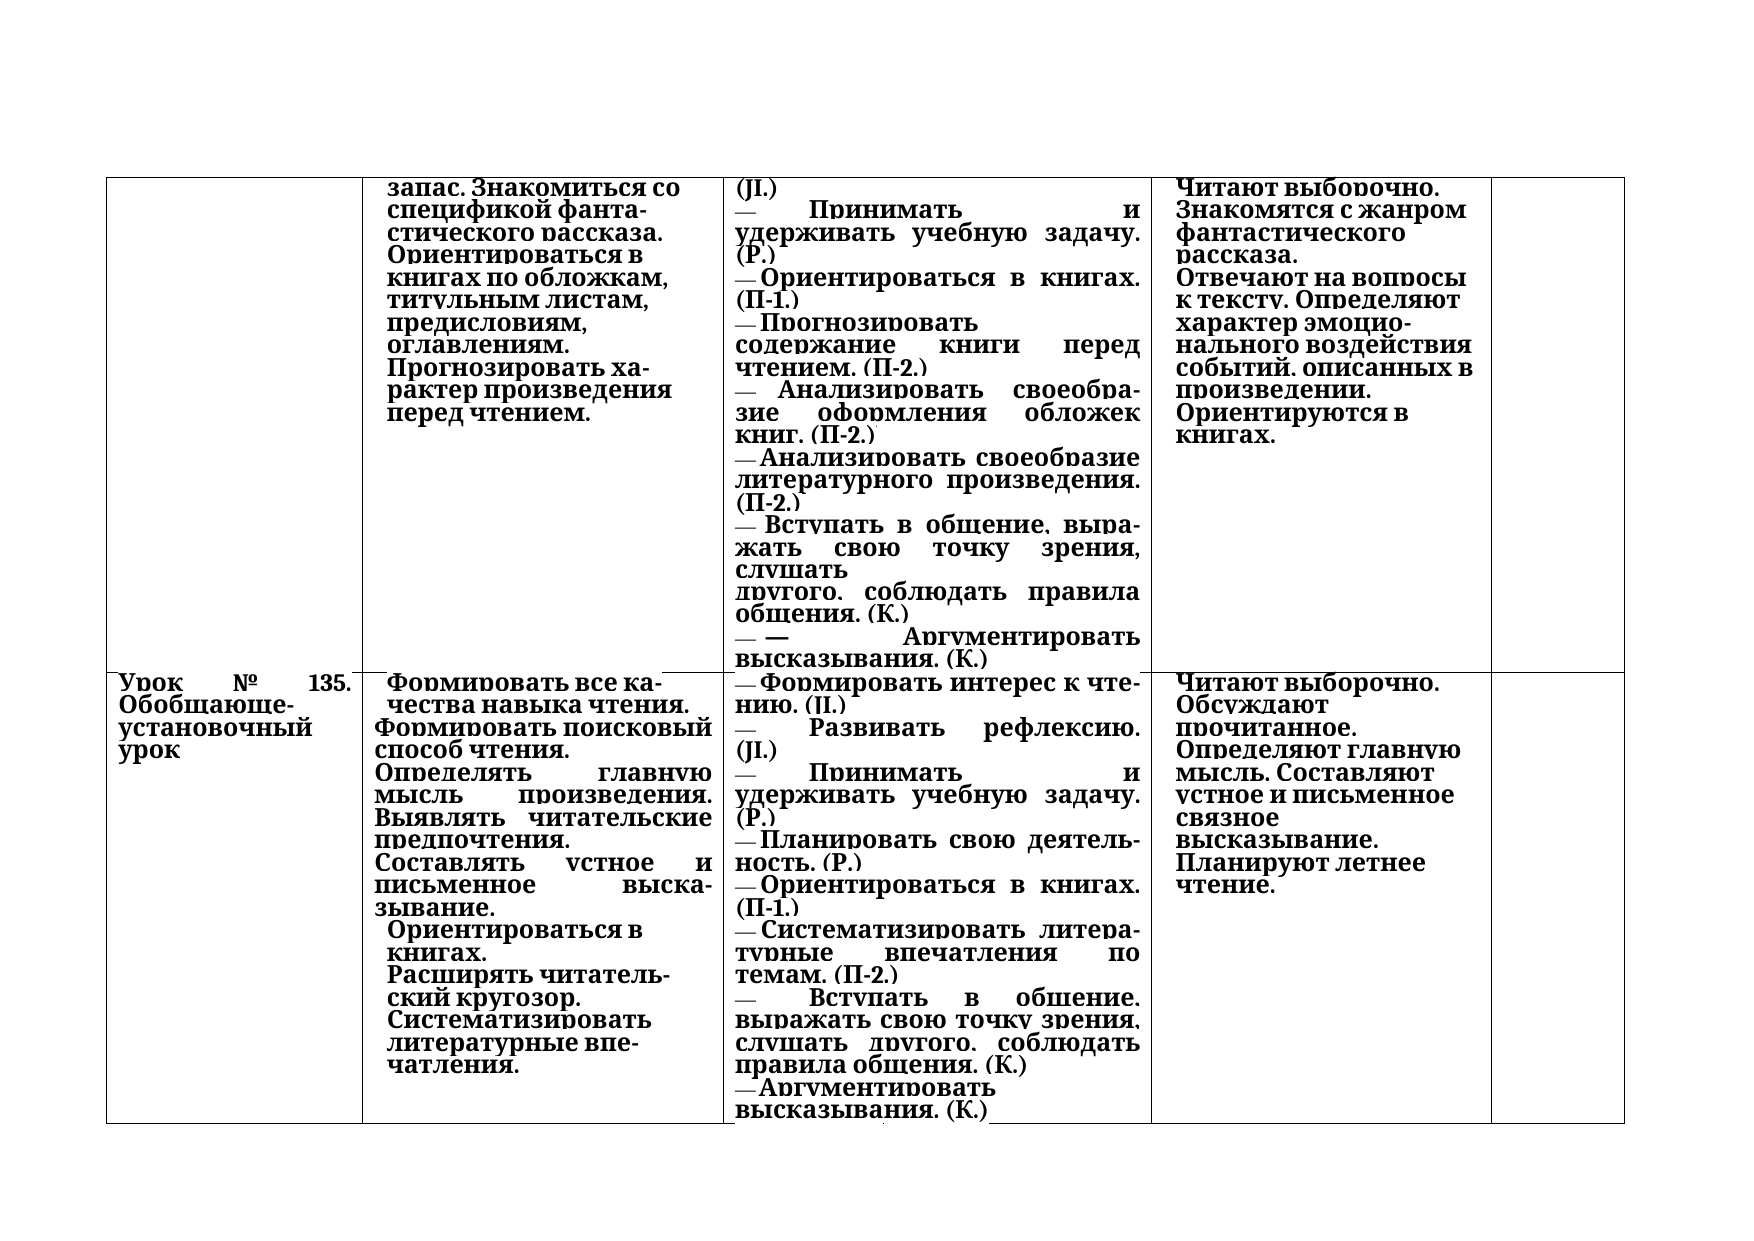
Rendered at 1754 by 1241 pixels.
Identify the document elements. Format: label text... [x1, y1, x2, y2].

table_cell Читают выборочно. Обсуждают прочитанное. Определяют главную мысль. Составляют устное и письменное связное высказывание. Планируют летнее чтение. [1152, 673, 1491, 1123]
table_cell Формировать интерес к чтению. (JI.) Развивать рефлексию. (JI.) Принимать и удерживать учебную задачу. (Р.) Планировать свою деятельность. (Р.) Ориентироваться в книгах. (П-1.) Систематизировать литературные впечатления по темам. (П-2.) Вступать в общение, выражать свою точку зрения, слушать другого, соблюдать правила общения. (К.) Аргументировать высказывания. (К.) [724, 673, 1151, 1123]
table_cell Формировать все качества навыка чтения. Формировать поисковый способ чтения. Определять главную мысль произведения. Выявлять читательские предпочтения. Составлять устное и письменное высказывание. Ориентироваться в книгах. Расширять читательский кругозор. Систематизировать литературные впечатления. [363, 673, 723, 1123]
table_cell [1492, 178, 1624, 672]
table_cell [107, 178, 362, 672]
table_cell Урок № 135. Обобщающе- установочный урок [107, 673, 362, 1123]
table_cell [1492, 673, 1624, 1123]
